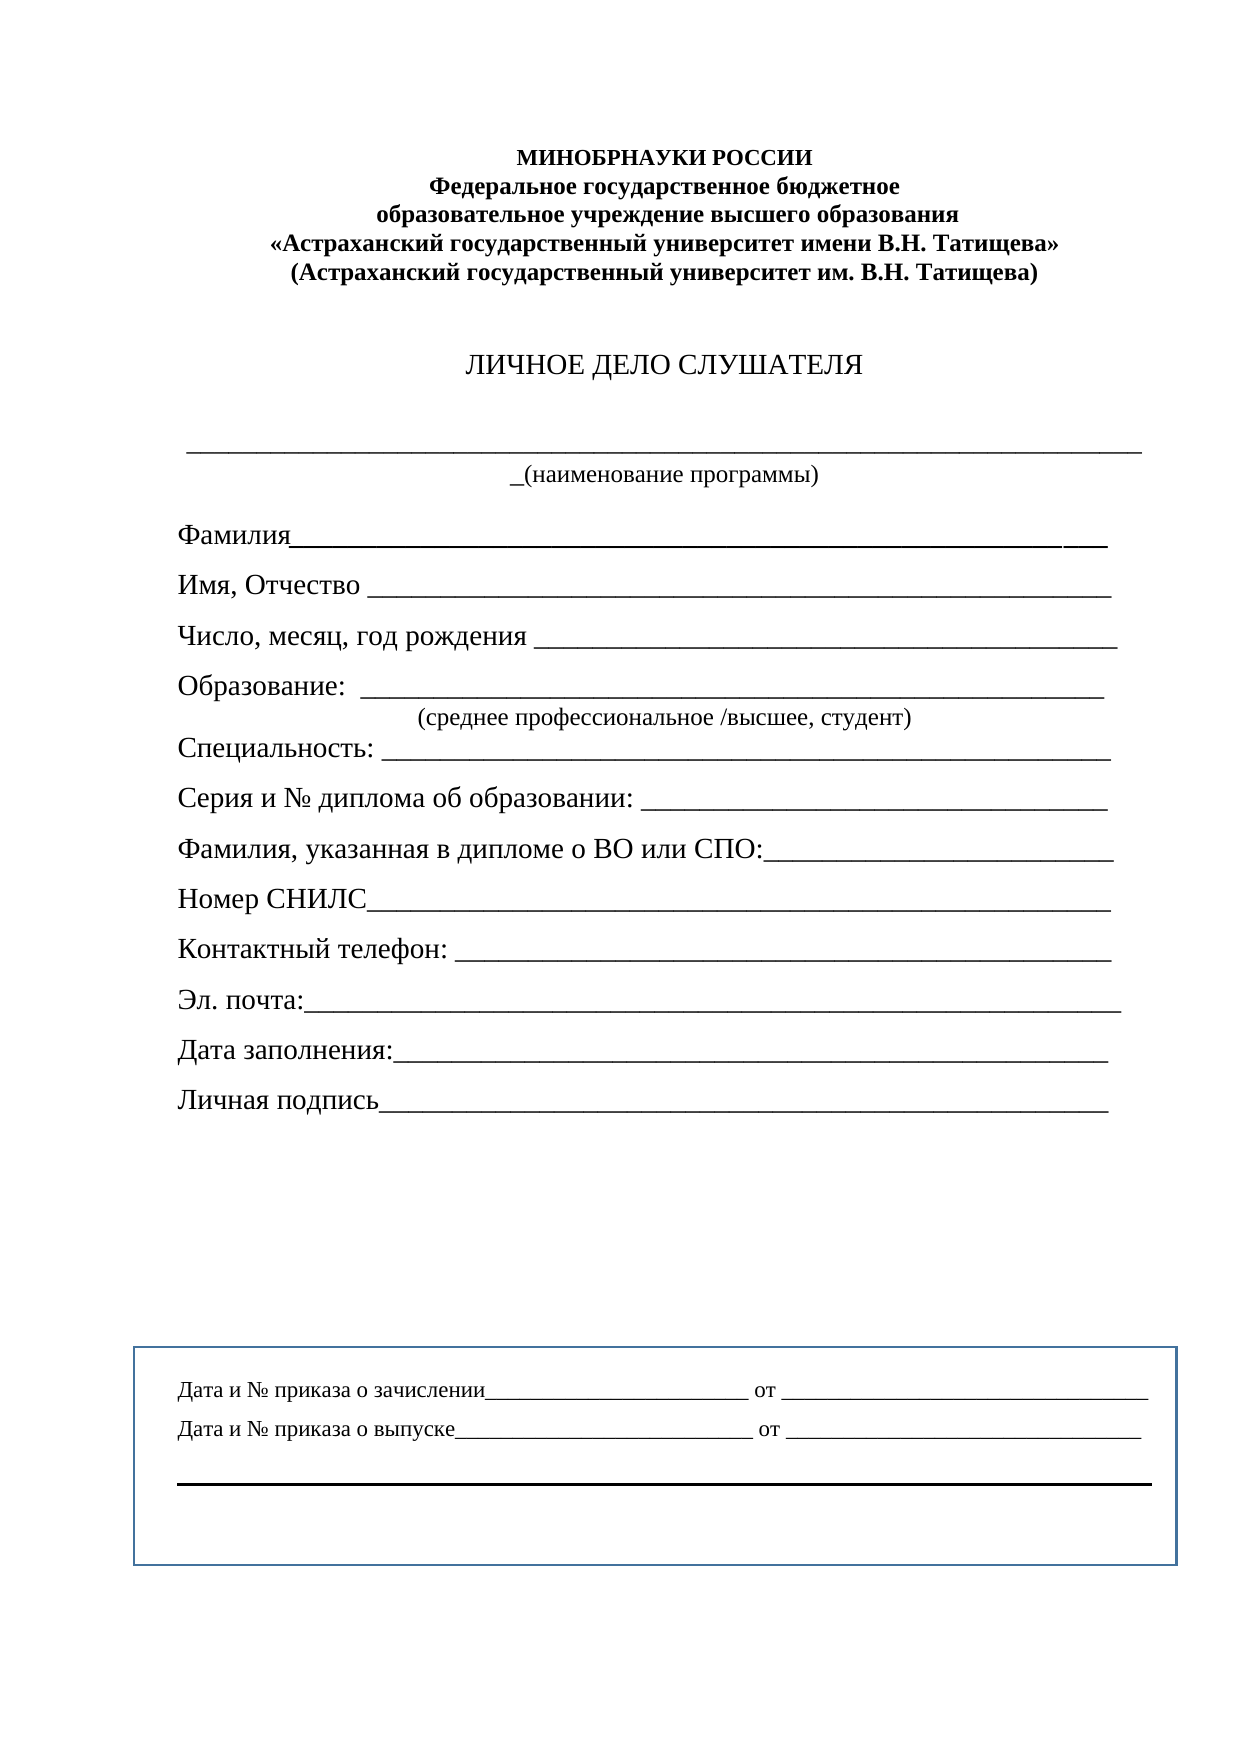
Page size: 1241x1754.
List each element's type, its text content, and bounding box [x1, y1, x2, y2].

text (Астраханский государственный университет им. В.Н. Татищева) [177, 257, 1152, 286]
text Дата и № приказа о выпуске__________________________ от _______________________________ [177, 1416, 1152, 1442]
text Номер СНИЛС___________________________________________________ [177, 881, 1152, 915]
text Специальность: __________________________________________________ [177, 730, 1152, 764]
text МИНОБРНАУКИ РОССИИ [177, 144, 1152, 171]
text ЛИЧНОЕ ДЕЛО СЛУШАТЕЛЯ [177, 347, 1152, 380]
text Контактный телефон: _____________________________________________ [177, 932, 1152, 965]
text Фамилия, указанная в дипломе о ВО или СПО:________________________ [177, 831, 1152, 864]
text Дата заполнения:_________________________________________________ [177, 1032, 1152, 1066]
text Образование: ___________________________________________________ [177, 668, 1152, 702]
text Число, месяц, год рождения ________________________________________ [177, 618, 1152, 651]
text Эл. почта:________________________________________________________ [177, 982, 1152, 1015]
text Личная подпись__________________________________________________ [177, 1082, 1152, 1116]
text Дата и № приказа о зачислении_______________________ от ________________________________ [177, 1376, 1152, 1402]
text Имя, Отчество ___________________________________________________ [177, 567, 1152, 601]
text «Астраханский государственный университет имени В.Н. Татищева» [177, 228, 1152, 257]
text Серия и № диплома об образовании: ________________________________ [177, 781, 1152, 814]
text образовательное учреждение высшего образования [177, 199, 1152, 228]
text Фамилия________________________________________________________ [177, 517, 1152, 551]
text (среднее профессиональное /высшее, студент) [177, 702, 1152, 730]
text Федеральное государственное бюджетное [177, 171, 1152, 199]
text _____________________________________________________________________(наименование программы) [177, 423, 1152, 488]
